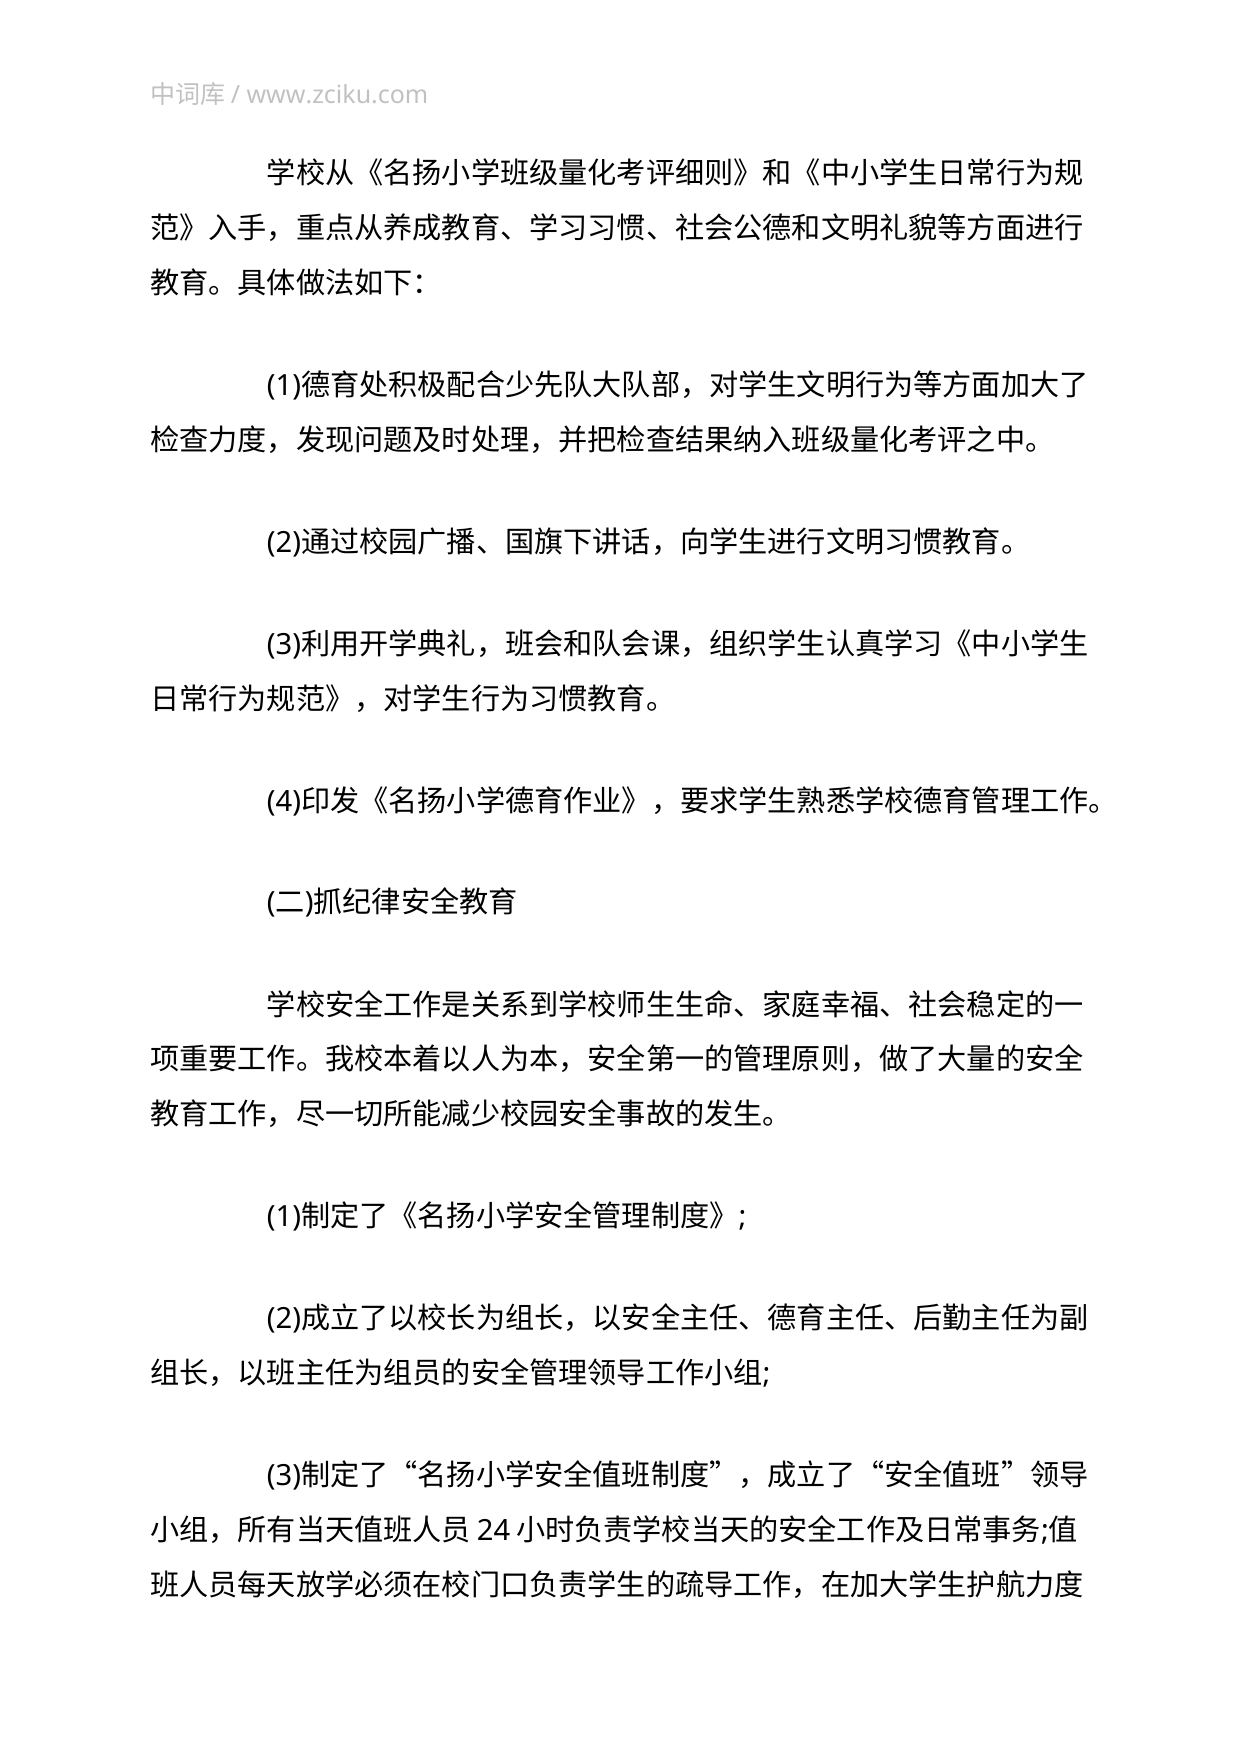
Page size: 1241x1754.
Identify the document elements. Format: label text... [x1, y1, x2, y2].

text 学校从《名扬小学班级量化考评细则》和《中小学生日常行为规范》入手，重点从养成教育、学习习惯、社会公德和文明礼貌等方面进行教育。具体做法如下： [150, 150, 1090, 302]
text (1)德育处积极配合少先队大队部，对学生文明行为等方面加大了检查力度，发现问题及时处理，并把检查结果纳入班级量化考评之中。 [150, 362, 1090, 459]
text (4)印发《名扬小学德育作业》，要求学生熟悉学校德育管理工作。 [150, 777, 1090, 819]
text (1)制定了《名扬小学安全管理制度》; [150, 1193, 1090, 1235]
text (3)利用开学典礼，班会和队会课，组织学生认真学习《中小学生日常行为规范》，对学生行为习惯教育。 [150, 620, 1090, 718]
text (二)抓纪律安全教育 [150, 879, 1090, 921]
text (2)成立了以校长为组长，以安全主任、德育主任、后勤主任为副组长，以班主任为组员的安全管理领导工作小组; [150, 1294, 1090, 1392]
text (2)通过校园广播、国旗下讲话，向学生进行文明习惯教育。 [150, 518, 1090, 561]
text 学校安全工作是关系到学校师生生命、家庭幸福、社会稳定的一项重要工作。我校本着以人为本，安全第一的管理原则，做了大量的安全教育工作，尽一切所能减少校园安全事故的发生。 [150, 981, 1090, 1133]
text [150, 1452, 1090, 1604]
